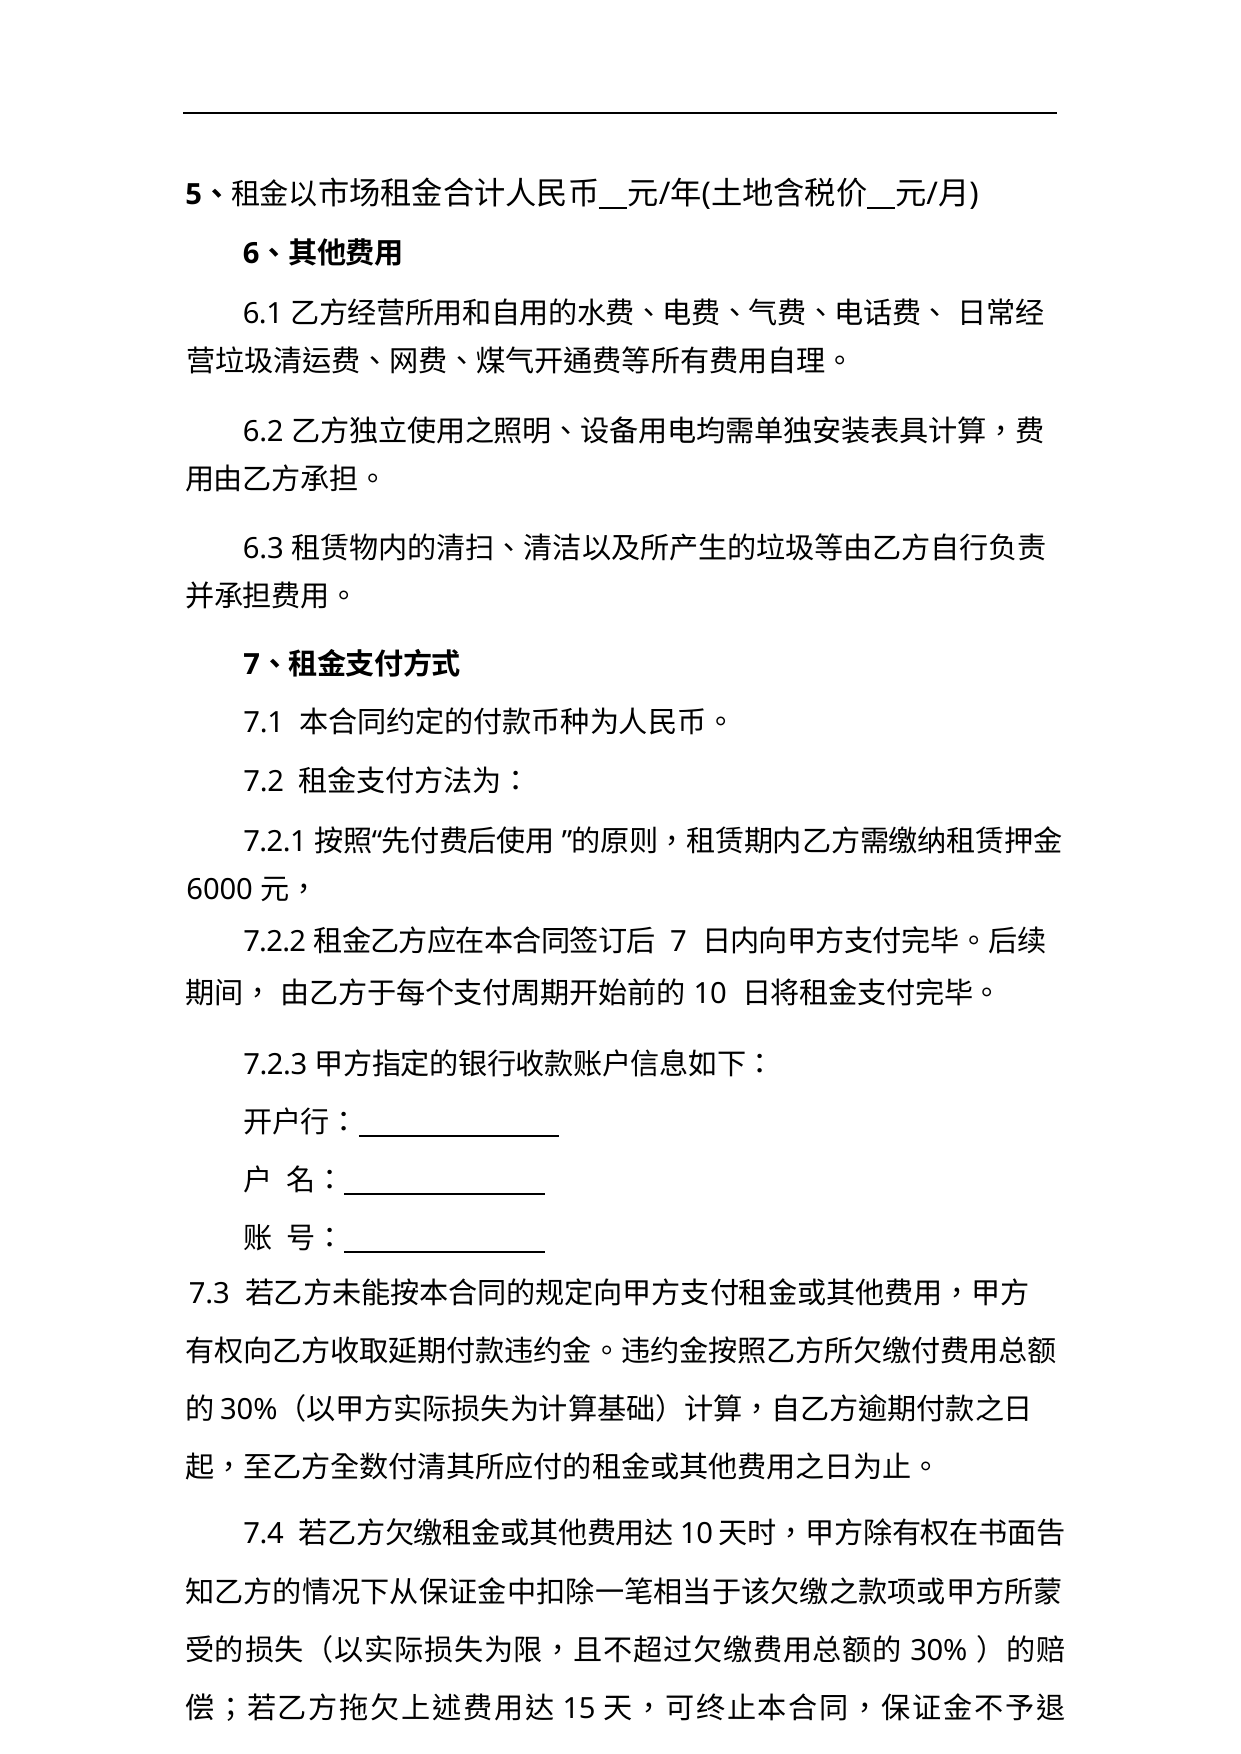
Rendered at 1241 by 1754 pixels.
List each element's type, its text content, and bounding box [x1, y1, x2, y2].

text 6.1 乙方经营所用和自用的水费、电费、气费、电话费、 日常经 营垃圾清运费、网费、煤气开通费等所有费用自理。 [186, 292, 1059, 380]
text 7、租金支付方式 [243, 646, 1066, 682]
text 5、租金以市场租金合计人民币 元/年(土地含税价 元/月) [185, 171, 1066, 213]
text 账 号： [243, 1220, 1066, 1256]
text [185, 1513, 1066, 1727]
text 7.2 租金支付方法为： [243, 762, 1066, 798]
text 7.2.1 按照“先付费后使用 ”的原则，租赁期内乙方需缴纳租赁押金6000 元， [186, 820, 1066, 908]
text 7.2.3 甲方指定的银行收款账户信息如下： [243, 1045, 1066, 1082]
text 6.2 乙方独立使用之照明、设备用电均需单独安装表具计算，费 用由乙方承担。 [185, 410, 1059, 498]
text 户 名： [243, 1162, 1066, 1198]
text 6、其他费用 [243, 234, 1066, 271]
text 7.3 若乙方未能按本合同的规定向甲方支付租金或其他费用，甲方有权向乙方收取延期付款违约金。违约金按照乙方所欠缴付费用总额的30%（以甲方实际损失为计算基础）计算，自乙方逾期付款之日起，至乙方全数付清其所应付的租金或其他费用之日为止。 [185, 1272, 1057, 1486]
text 7.1 本合同约定的付款币种为人民币。 [243, 703, 1066, 740]
text 7.2.2 租金乙方应在本合同签订后 7 日内向甲方支付完毕。后续期间， 由乙方于每个支付周期开始前的 10 日将租金支付完毕。 [185, 921, 1066, 1012]
text 开户行： [243, 1103, 1066, 1140]
text 6.3 租赁物内的清扫、清洁以及所产生的垃圾等由乙方自行负责 并承担费用。 [185, 528, 1059, 615]
